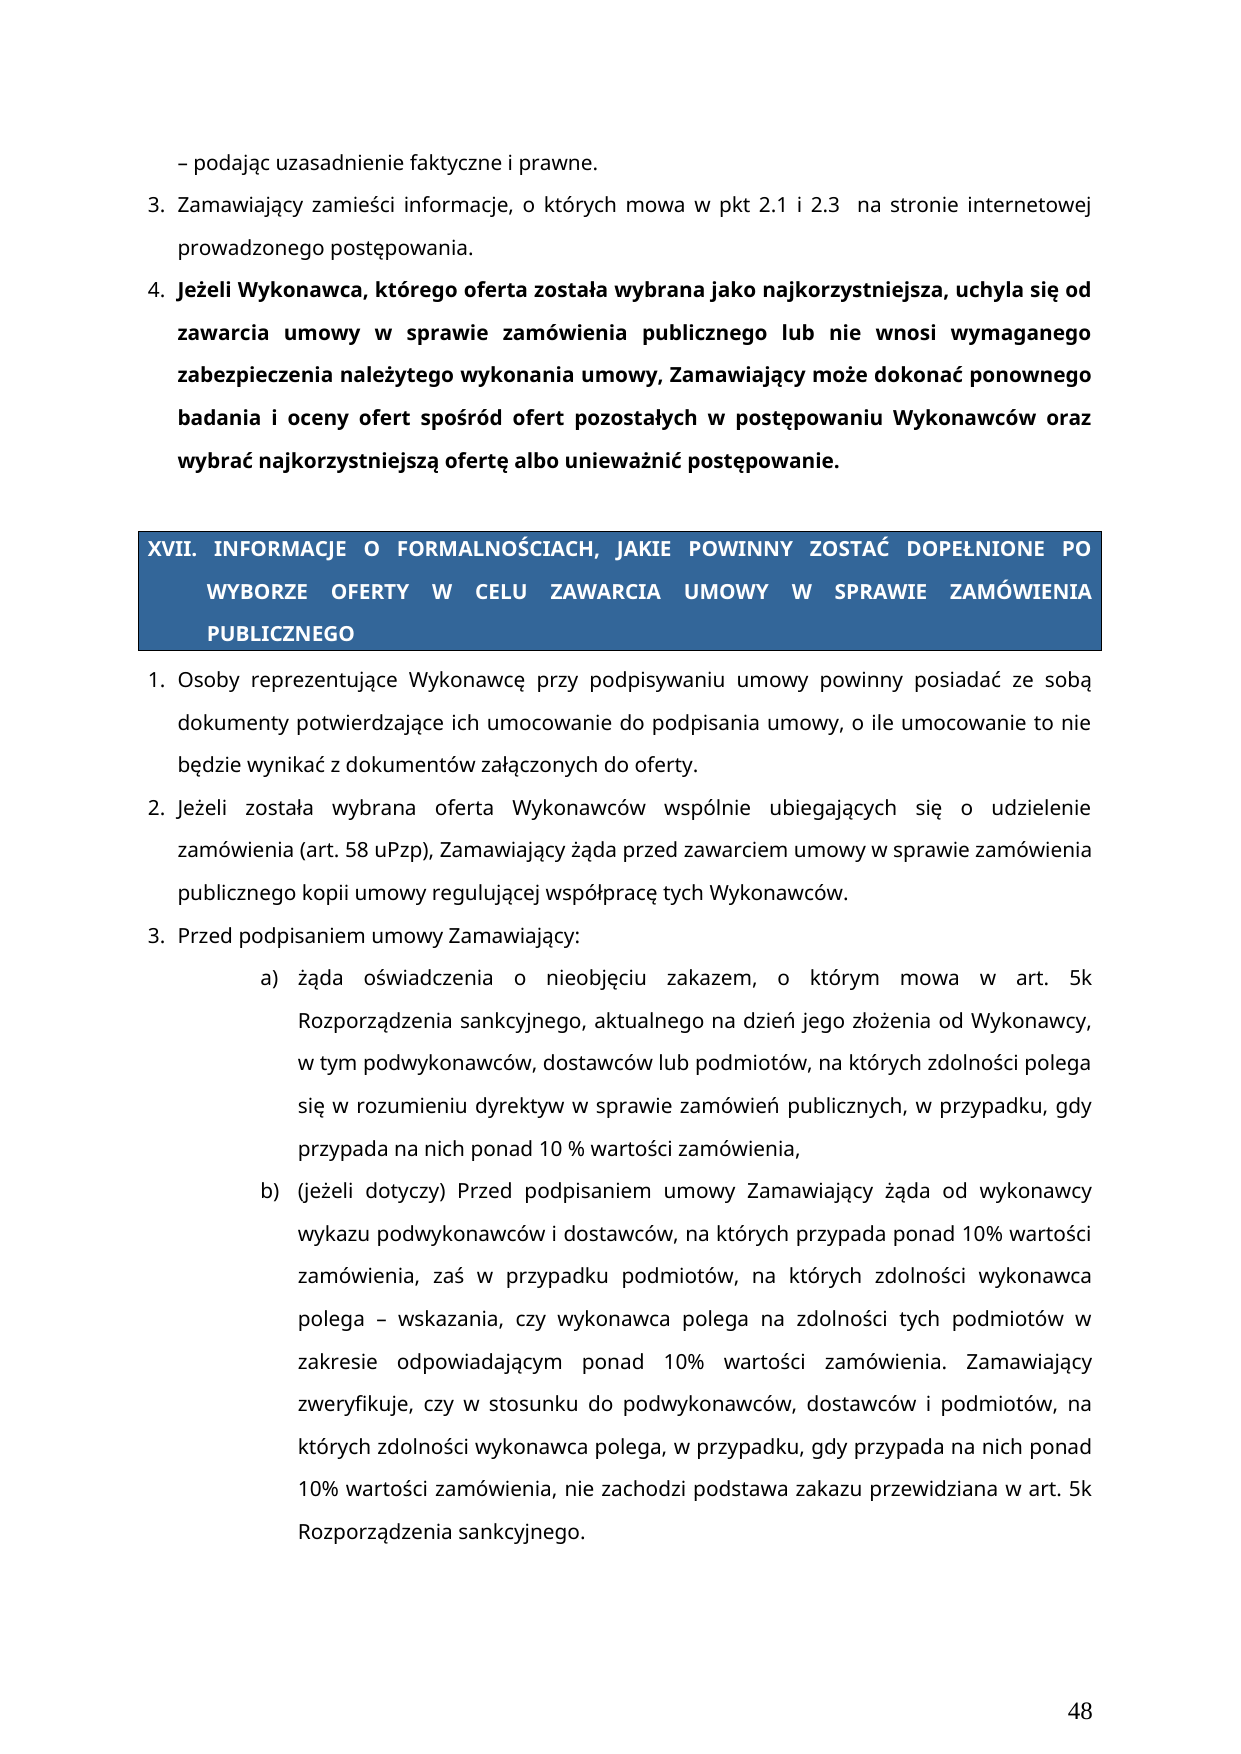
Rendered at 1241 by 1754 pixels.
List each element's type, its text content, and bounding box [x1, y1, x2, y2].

list Osoby reprezentujące Wykonawcę przy podpisywaniu umowy powinny posiadać ze sobą dokumenty potwierdzające ich umocowanie do podpisania umowy, o ile umocowanie to nie będzie wynikać z dokumentów załączonych do oferty. [148, 665, 1093, 779]
subtitle XVII. INFORMACJE O FORMALNOŚCIACH, JAKIE POWINNY ZOSTAĆ DOPEŁNIONE PO WYBORZE OFERTY W CELU ZAWARCIA UMOWY W SPRAWIE ZAMÓWIENIA PUBLICZNEGO [139, 532, 1101, 650]
list Jeżeli Wykonawca, którego oferta została wybrana jako najkorzystniejsza, uchyla się od zawarcia umowy w sprawie zamówienia publicznego lub nie wnosi wymaganego zabezpieczenia należytego wykonania umowy, Zamawiający może dokonać ponownego badania i oceny ofert spośród ofert pozostałych w postępowaniu Wykonawców oraz wybrać najkorzystniejszą ofertę albo unieważnić postępowanie. [148, 275, 1093, 474]
list (jeżeli dotyczy) Przed podpisaniem umowy Zamawiający żąda od wykonawcy wykazu podwykonawców i dostawców, na których przypada ponad 10% wartości zamówienia, zaś w przypadku podmiotów, na których zdolności wykonawca polega – wskazania, czy wykonawca polega na zdolności tych podmiotów w zakresie odpowiadającym ponad 10% wartości zamówienia. Zamawiający zweryfikuje, czy w stosunku do podwykonawców, dostawców i podmiotów, na których zdolności wykonawca polega, w przypadku, gdy przypada na nich ponad 10% wartości zamówienia, nie zachodzi podstawa zakazu przewidziana w art. 5k Rozporządzenia sankcyjnego. [260, 1176, 1093, 1546]
list Jeżeli została wybrana oferta Wykonawców wspólnie ubiegających się o udzielenie zamówienia (art. 58 uPzp), Zamawiający żąda przed zawarciem umowy w sprawie zamówienia publicznego kopii umowy regulującej współpracę tych Wykonawców. [148, 793, 1093, 907]
list żąda oświadczenia o nieobjęciu zakazem, o którym mowa w art. 5k Rozporządzenia sankcyjnego, aktualnego na dzień jego złożenia od Wykonawcy, w tym podwykonawców, dostawców lub podmiotów, na których zdolności polega się w rozumieniu dyrektyw w sprawie zamówień publicznych, w przypadku, gdy przypada na nich ponad 10 % wartości zamówienia, [260, 963, 1093, 1162]
list Zamawiający zamieści informacje, o których mowa w pkt 2.1 i 2.3 na stronie internetowej prowadzonego postępowania. [148, 190, 1093, 261]
list Przed podpisaniem umowy Zamawiający: [148, 921, 1093, 949]
text – podając uzasadnienie faktyczne i prawne. [148, 148, 1093, 176]
